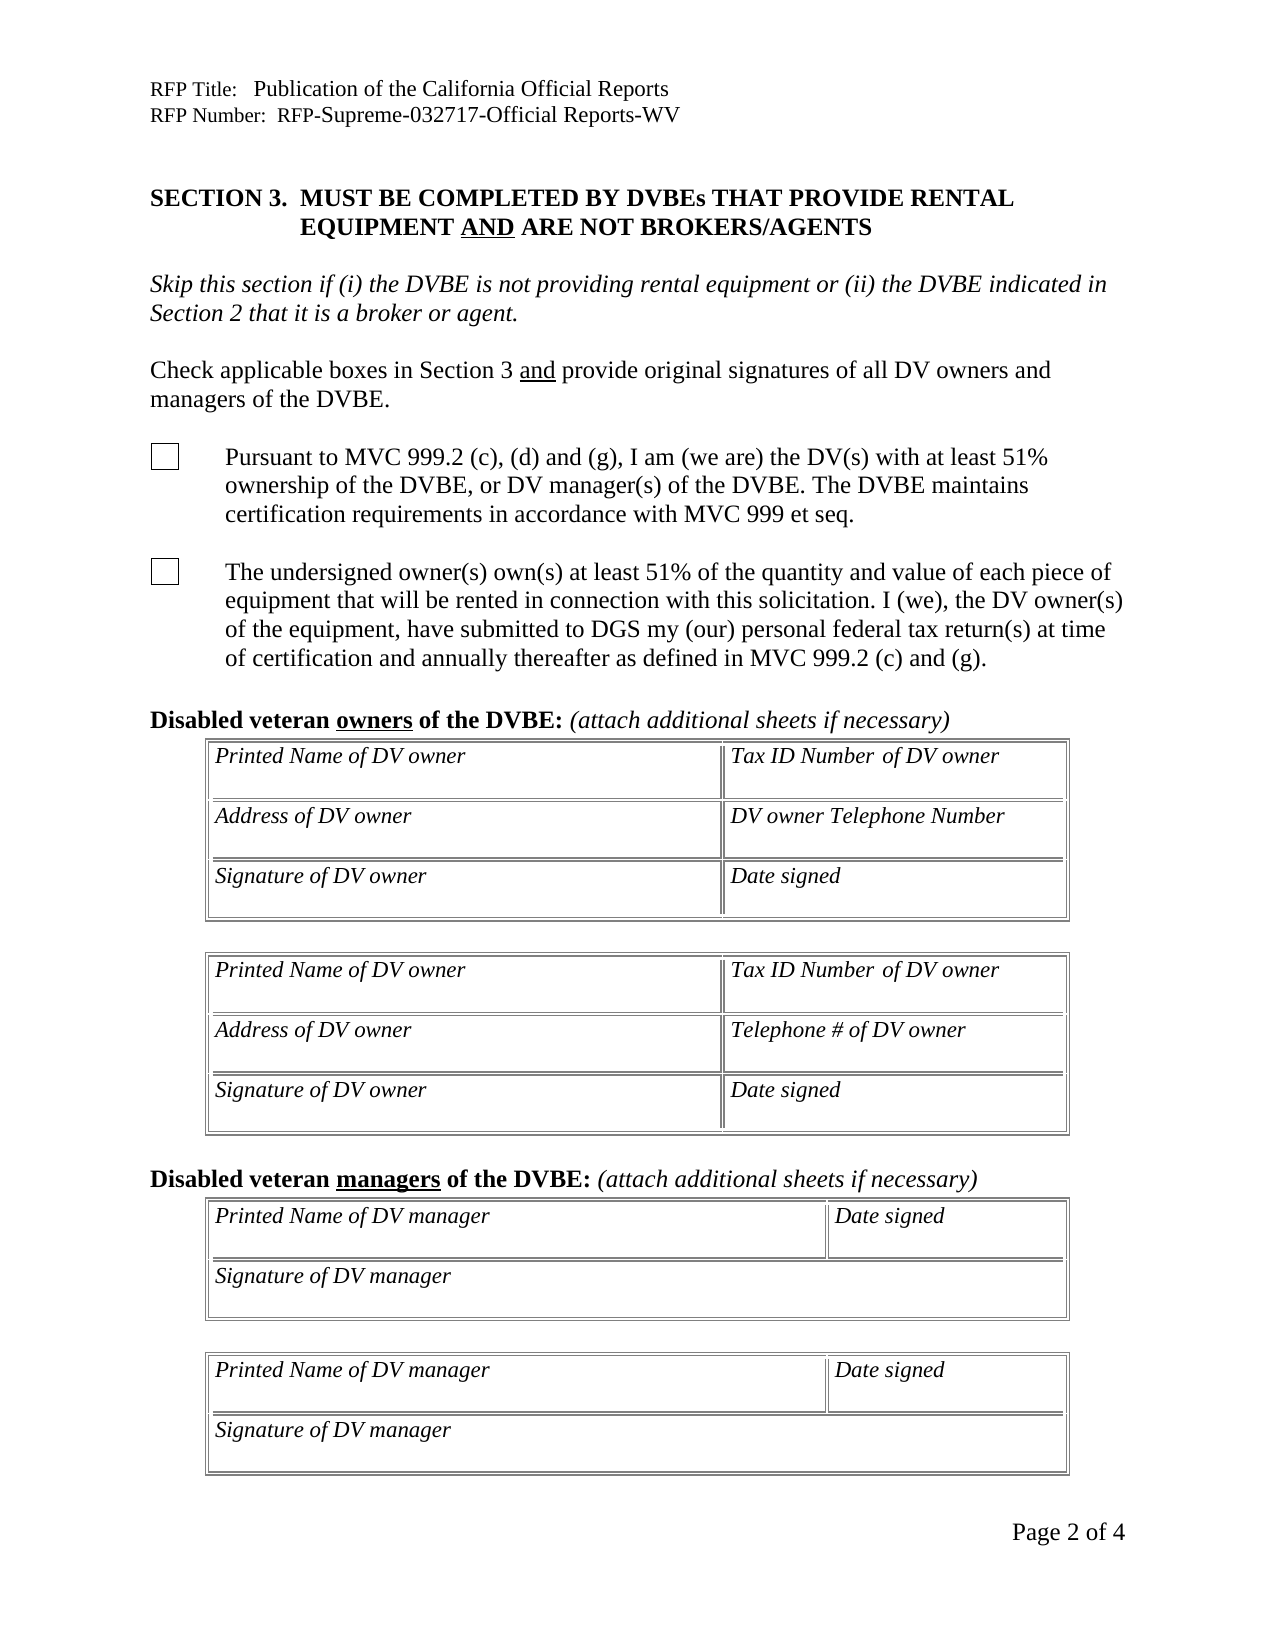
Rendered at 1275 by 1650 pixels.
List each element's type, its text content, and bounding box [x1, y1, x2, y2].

table_header Printed Name of DV manager [207, 1199, 827, 1257]
table_cell Address of DV owner [207, 1011, 722, 1071]
table_cell Signature of DV manager [207, 1411, 1068, 1471]
table_cell Signature of DV owner [207, 857, 722, 917]
table_header Printed Name of DV owner [209, 743, 722, 797]
table_header Tax ID Number of DV owner [723, 957, 1066, 1011]
text Disabled veteran owners of the DVBE: (attach additional sheets if necessary) [150, 705, 1125, 733]
text Skip this section if (i) the DVBE is not providing rental equipment or (ii) the DVBE indicated in Section 2 that it is a broker or agent. [150, 269, 1125, 327]
table_cell Signature of DV manager [207, 1257, 1068, 1317]
table_header Tax ID Number of DV owner [723, 743, 1066, 797]
table_cell Telephone # of DV owner [723, 1011, 1068, 1071]
table_cell DV owner Telephone Number [723, 798, 1068, 857]
table_cell Date signed [723, 857, 1068, 917]
text EQUIPMENT AND ARE NOT BROKERS/AGENTS [150, 212, 1125, 240]
text SECTION 3. MUST BE COMPLETED BY DVBEs THAT PROVIDE RENTAL [150, 183, 1125, 212]
table_header Date signed [827, 1201, 1066, 1257]
table_cell Address of DV owner [207, 798, 722, 857]
table_cell Signature of DV owner [207, 1071, 722, 1131]
table_cell Date signed [723, 1071, 1068, 1131]
text Check applicable boxes in Section 3 and provide original signatures of all DV owners and managers of the DVBE. [150, 355, 1125, 413]
text Pursuant to MVC 999.2 (c), (d) and (g), I am (we are) the DV(s) with at least 51% ownership of the DVBE, or DV manager(s) of the DVBE. The DVBE maintains certification requirements in accordance with MVC 999 et seq. [150, 442, 1125, 528]
table_header Date signed [827, 1356, 1066, 1411]
table_header Printed Name of DV owner [209, 957, 722, 1011]
text Disabled veteran managers of the DVBE: (attach additional sheets if necessary) [150, 1164, 1125, 1193]
text The undersigned owner(s) own(s) at least 51% of the quantity and value of each piece of equipment that will be rented in connection with this solicitation. I (we), the DV owner(s) of the equipment, have submitted to DGS my (our) personal federal tax return(s) at time of certification and annually thereafter as defined in MVC 999.2 (c) and (g). [150, 557, 1125, 672]
table_header Printed Name of DV manager [207, 1353, 827, 1411]
